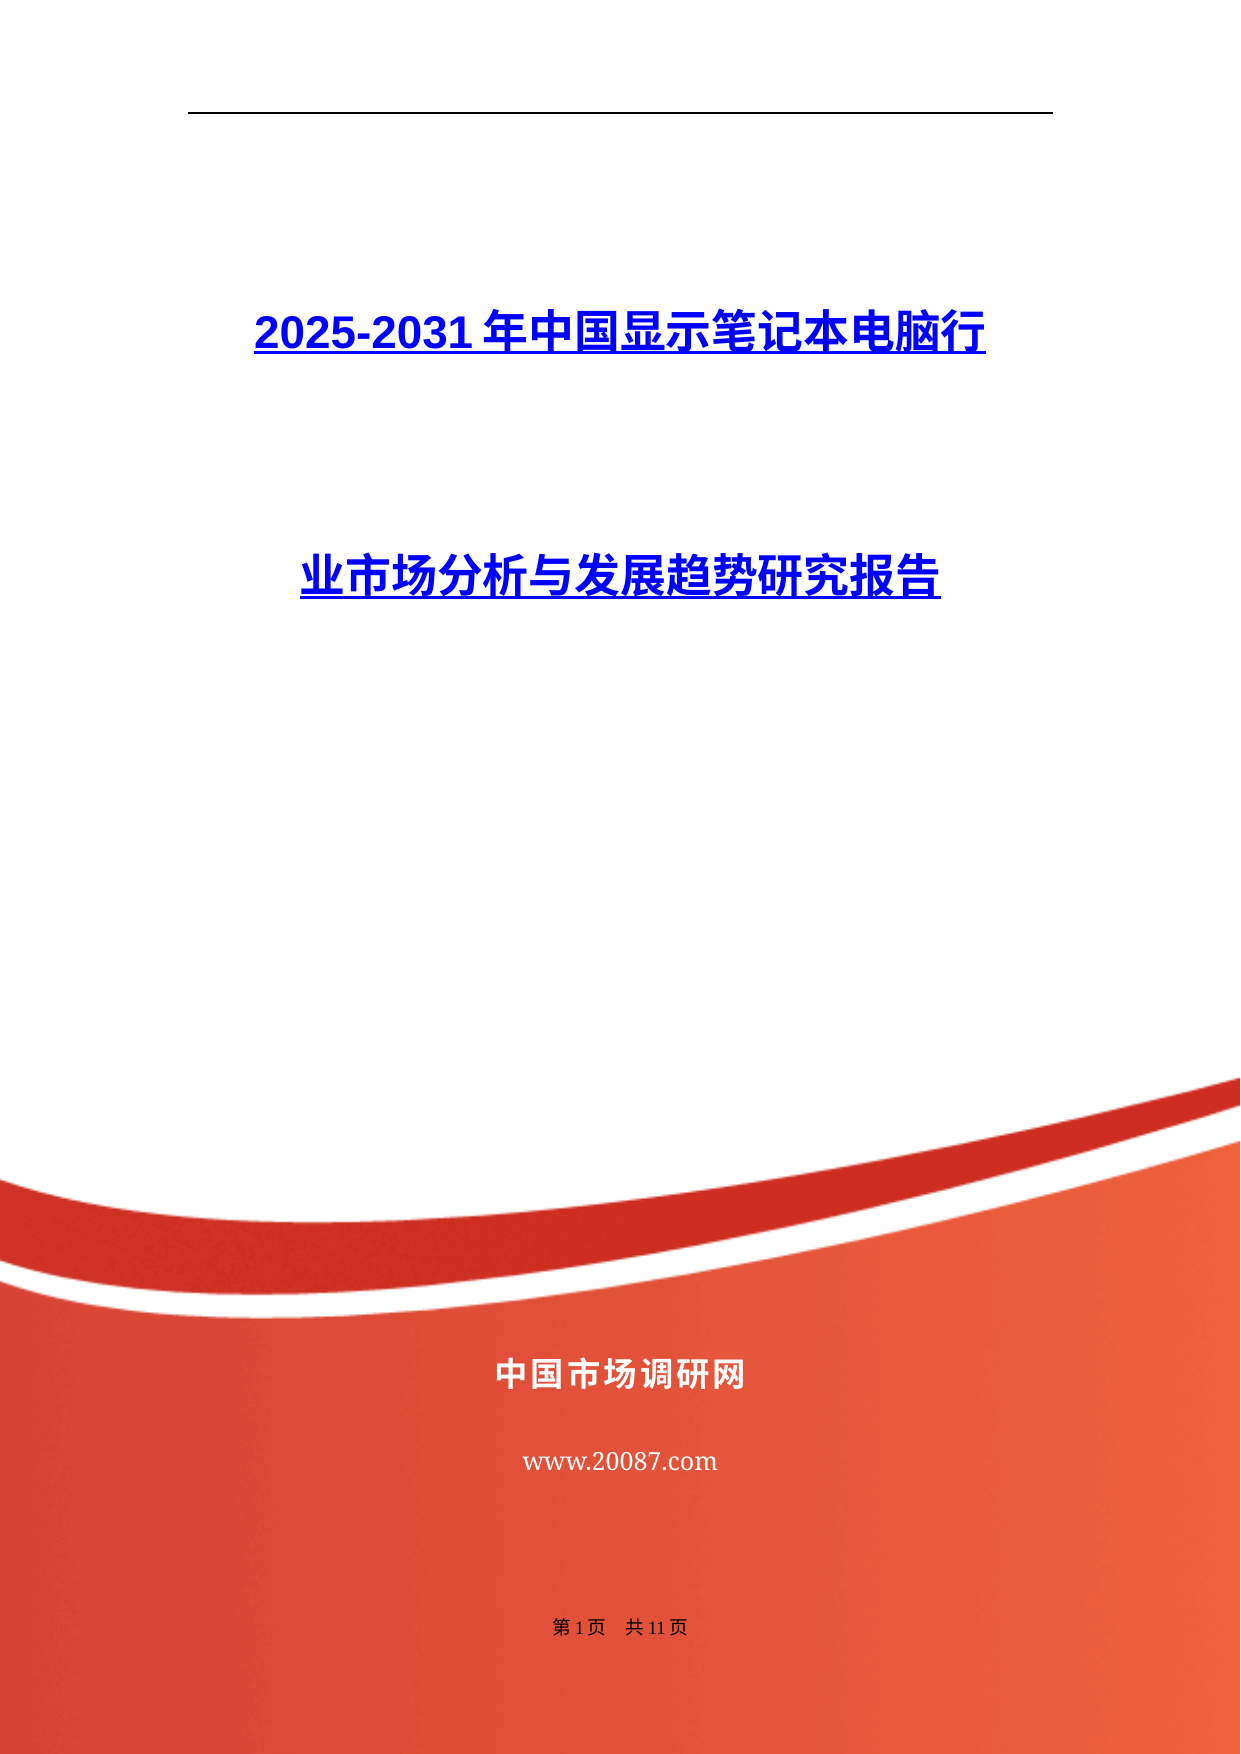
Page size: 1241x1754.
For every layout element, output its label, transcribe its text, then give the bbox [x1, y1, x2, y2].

table_header 2025-2031年中国显示笔记本电脑行业市场分析与发展趋势研究报告 [188, 207, 1053, 773]
text www.20087.com [187, 1428, 1053, 1493]
subtitle 中国市场调研网 [187, 1339, 1053, 1404]
picture [0, 1006, 1241, 1754]
